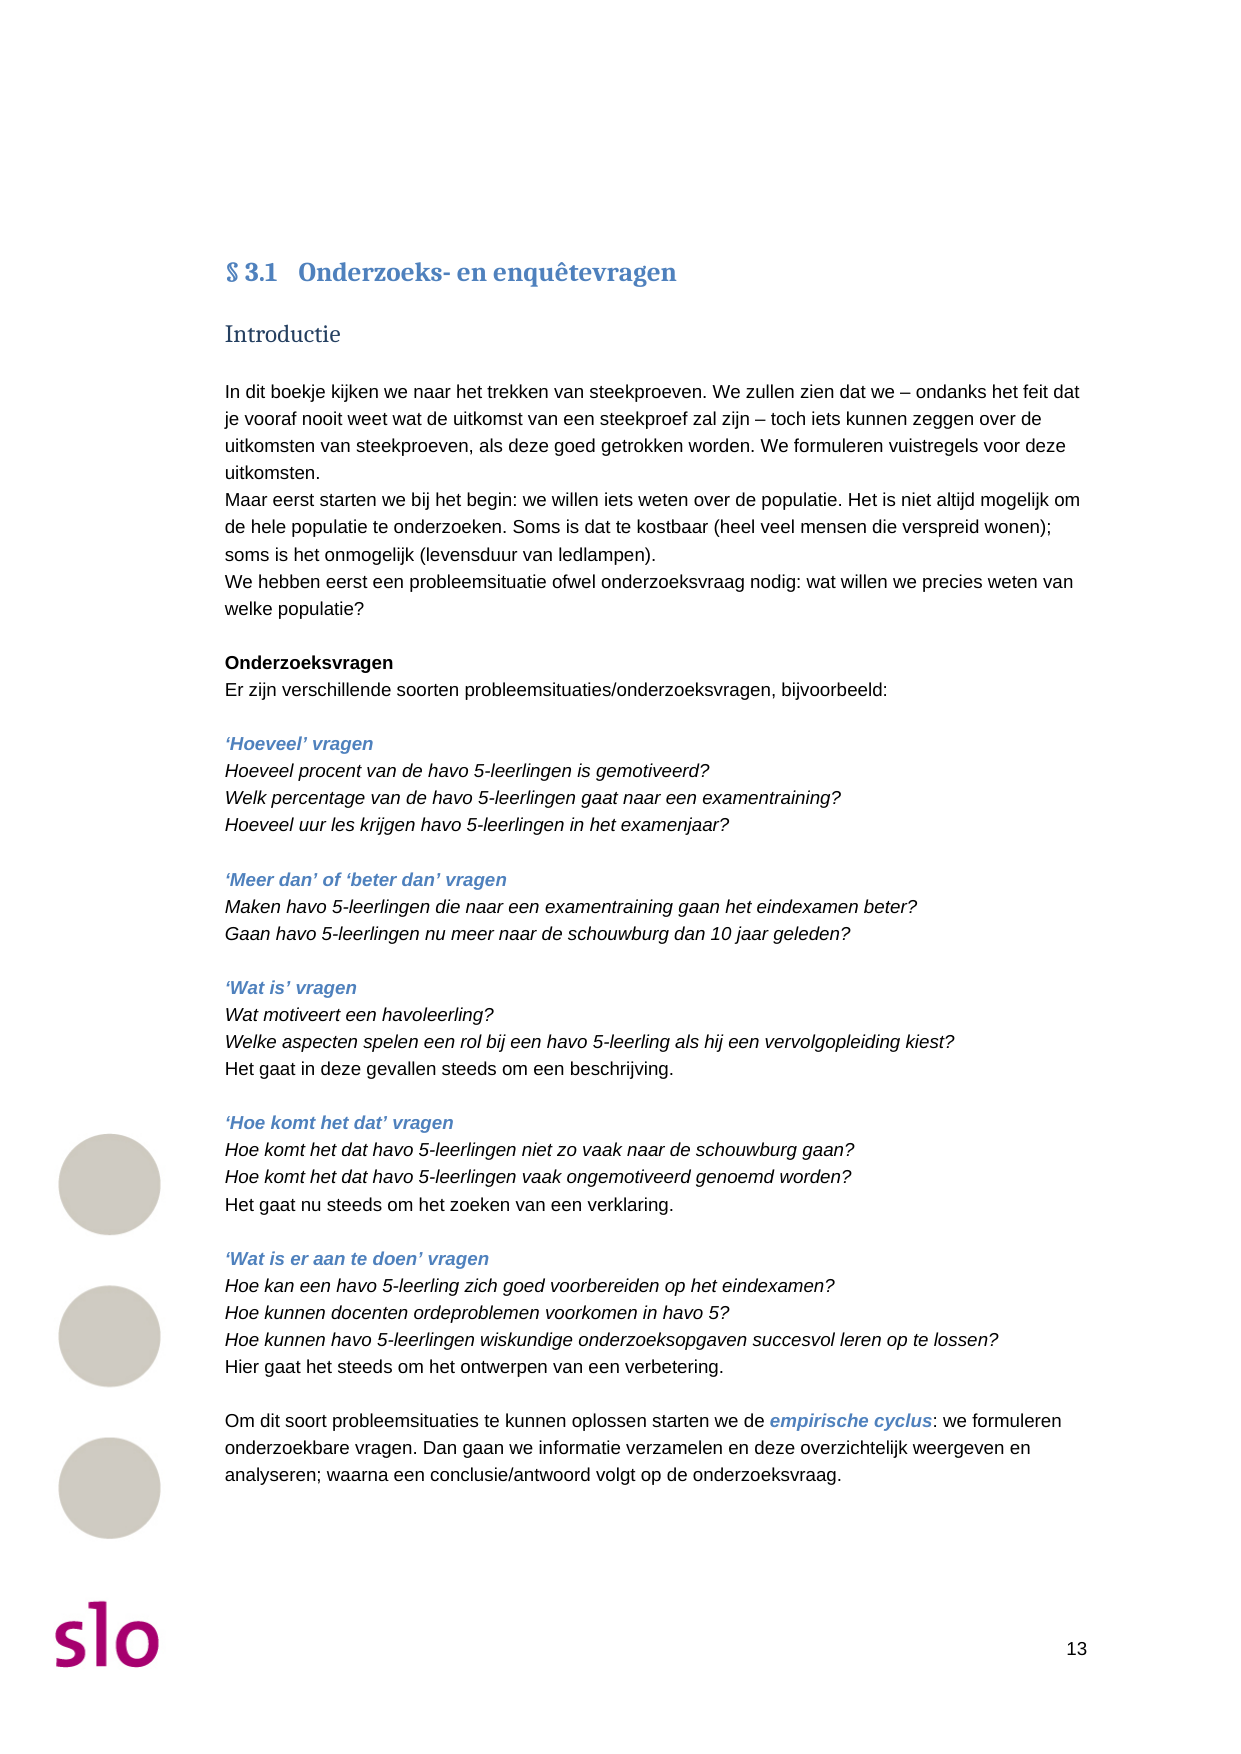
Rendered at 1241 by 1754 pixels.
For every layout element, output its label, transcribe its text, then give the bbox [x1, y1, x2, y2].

text Het gaat in deze gevallen steeds om een beschrijving. [224, 1052, 1092, 1079]
text Hoeveel procent van de havo 5-leerlingen is gemotiveerd? Welk percentage van de havo 5-leerlingen gaat naar een examentraining? Hoeveel uur les krijgen havo 5-leerlingen in het examenjaar? [224, 754, 1092, 836]
text Hier gaat het steeds om het ontwerpen van een verbetering. [224, 1350, 1092, 1377]
text Onderzoeksvragen [224, 646, 1092, 673]
subtitle Introductie [224, 319, 1092, 348]
text ‘Hoe komt het dat’ vragen [224, 1107, 1092, 1134]
text Om dit soort probleemsituaties te kunnen oplossen starten we de empirische cyclus: we formuleren onderzoekbare vragen. Dan gaan we informatie verzamelen en deze overzichtelijk weergeven en analyseren; waarna een conclusie/antwoord volgt op de onderzoeksvraag. [224, 1404, 1092, 1486]
text Maken havo 5-leerlingen die naar een examentraining gaan het eindexamen beter? Gaan havo 5-leerlingen nu meer naar de schouwburg dan 10 jaar geleden? [224, 890, 1092, 944]
text ‘Meer dan’ of ‘beter dan’ vragen [224, 863, 1092, 890]
text Het gaat nu steeds om het zoeken van een verklaring. [224, 1188, 1092, 1215]
text Er zijn verschillende soorten probleemsituaties/onderzoeksvragen, bijvoorbeeld: [224, 673, 1092, 700]
text Maar eerst starten we bij het begin: we willen iets weten over de populatie. Het is niet altijd mogelijk om de hele populatie te onderzoeken. Soms is dat te kostbaar (heel veel mensen die verspreid wonen); soms is het onmogelijk (levensduur van ledlampen). [224, 484, 1092, 565]
text Wat motiveert een havoleerling? Welke aspecten spelen een rol bij een havo 5-leerling als hij een vervolgopleiding kiest? [224, 998, 1092, 1052]
text ‘Wat is er aan te doen’ vragen [224, 1242, 1092, 1269]
text Hoe komt het dat havo 5-leerlingen niet zo vaak naar de schouwburg gaan? Hoe komt het dat havo 5-leerlingen vaak ongemotiveerd genoemd worden? [224, 1134, 1092, 1188]
text ‘Wat is’ vragen [224, 971, 1092, 998]
picture [37, 1117, 176, 1682]
text We hebben eerst een probleemsituatie ofwel onderzoeksvraag nodig: wat willen we precies weten van welke populatie? [224, 565, 1092, 619]
text In dit boekje kijken we naar het trekken van steekproeven. We zullen zien dat we – ondanks het feit dat je vooraf nooit weet wat de uitkomst van een steekproef zal zijn – toch iets kunnen zeggen over de uitkomsten van steekproeven, als deze goed getrokken worden. We formuleren vuistregels voor deze uitkomsten. [224, 375, 1092, 484]
text § 3.1 Onderzoeks- en enquêtevragen [224, 257, 1092, 288]
text ‘Hoeveel’ vragen [224, 727, 1092, 754]
text Hoe kan een havo 5-leerling zich goed voorbereiden op het eindexamen? Hoe kunnen docenten ordeproblemen voorkomen in havo 5? Hoe kunnen havo 5-leerlingen wiskundige onderzoeksopgaven succesvol leren op te lossen? [224, 1269, 1092, 1350]
